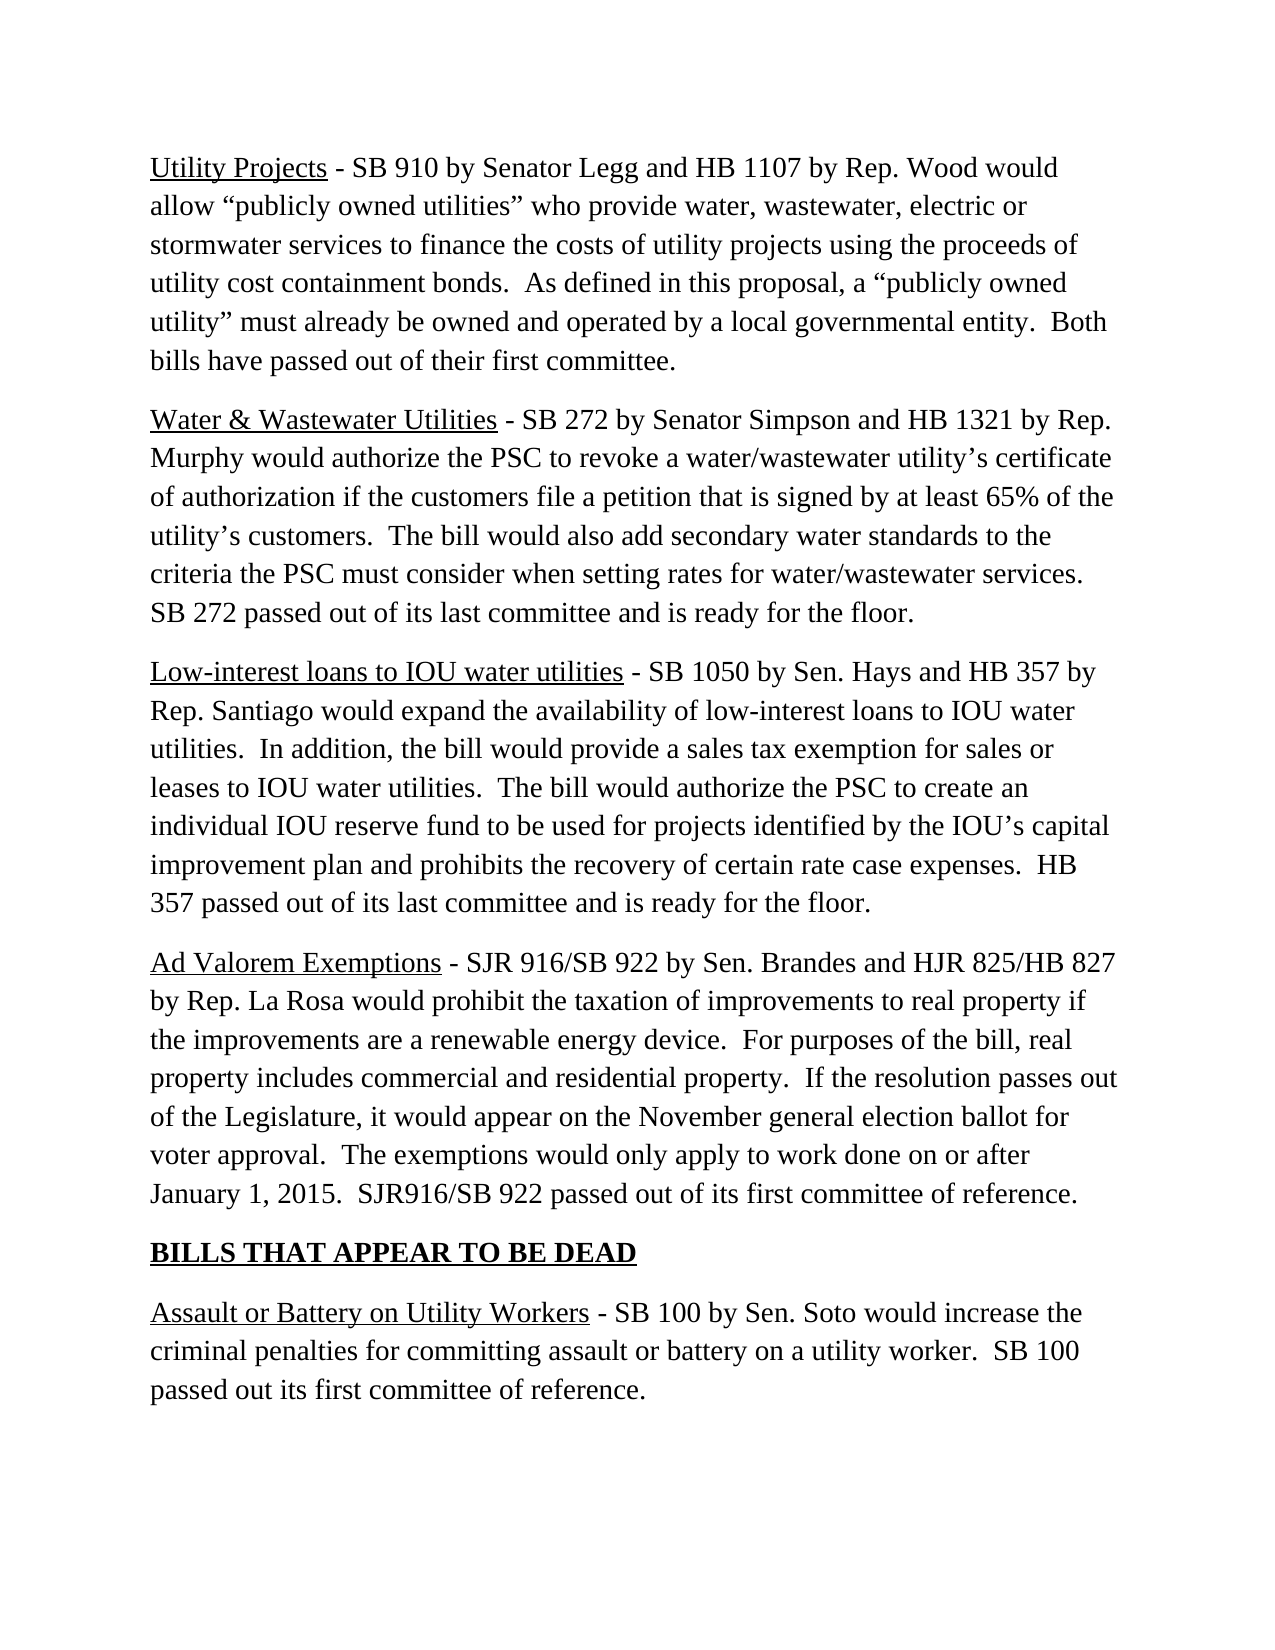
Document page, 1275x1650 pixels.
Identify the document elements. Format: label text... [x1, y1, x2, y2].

text Utility Projects - SB 910 by Senator Legg and HB 1107 by Rep. Wood would allow “publicly owned utilities” who provide water, wastewater, electric or stormwater services to finance the costs of utility projects using the proceeds of utility cost containment bonds. As defined in this proposal, a “publicly owned utility” must already be owned and operated by a local governmental entity. Both bills have passed out of their first committee. [150, 150, 1125, 376]
text BILLS THAT APPEAR TO BE DEAD [150, 1235, 1125, 1269]
text Low-interest loans to IOU water utilities - SB 1050 by Sen. Hays and HB 357 by Rep. Santiago would expand the availability of low-interest loans to IOU water utilities. In addition, the bill would provide a sales tax exemption for sales or leases to IOU water utilities. The bill would authorize the PSC to create an individual IOU reserve fund to be used for projects identified by the IOU’s capital improvement plan and prohibits the recovery of certain rate case expenses. HB 357 passed out of its last committee and is ready for the floor. [150, 654, 1125, 919]
text Assault or Battery on Utility Workers - SB 100 by Sen. Soto would increase the criminal penalties for committing assault or battery on a utility worker. SB 100 passed out its first committee of reference. [150, 1295, 1125, 1405]
text Ad Valorem Exemptions - SJR 916/SB 922 by Sen. Brandes and HJR 825/HB 827 by Rep. La Rosa would prohibit the taxation of improvements to real property if the improvements are a renewable energy device. For purposes of the bill, real property includes commercial and residential property. If the resolution passes out of the Legislature, it would appear on the November general election ballot for voter approval. The exemptions would only apply to work done on or after January 1, 2015. SJR916/SB 922 passed out of its first committee of reference. [150, 945, 1125, 1209]
text Water & Wastewater Utilities - SB 272 by Senator Simpson and HB 1321 by Rep. Murphy would authorize the PSC to revoke a water/wastewater utility’s certificate of authorization if the customers file a petition that is signed by at least 65% of the utility’s customers. The bill would also add secondary water standards to the criteria the PSC must consider when setting rates for water/wastewater services. SB 272 passed out of its last committee and is ready for the floor. [150, 402, 1125, 628]
